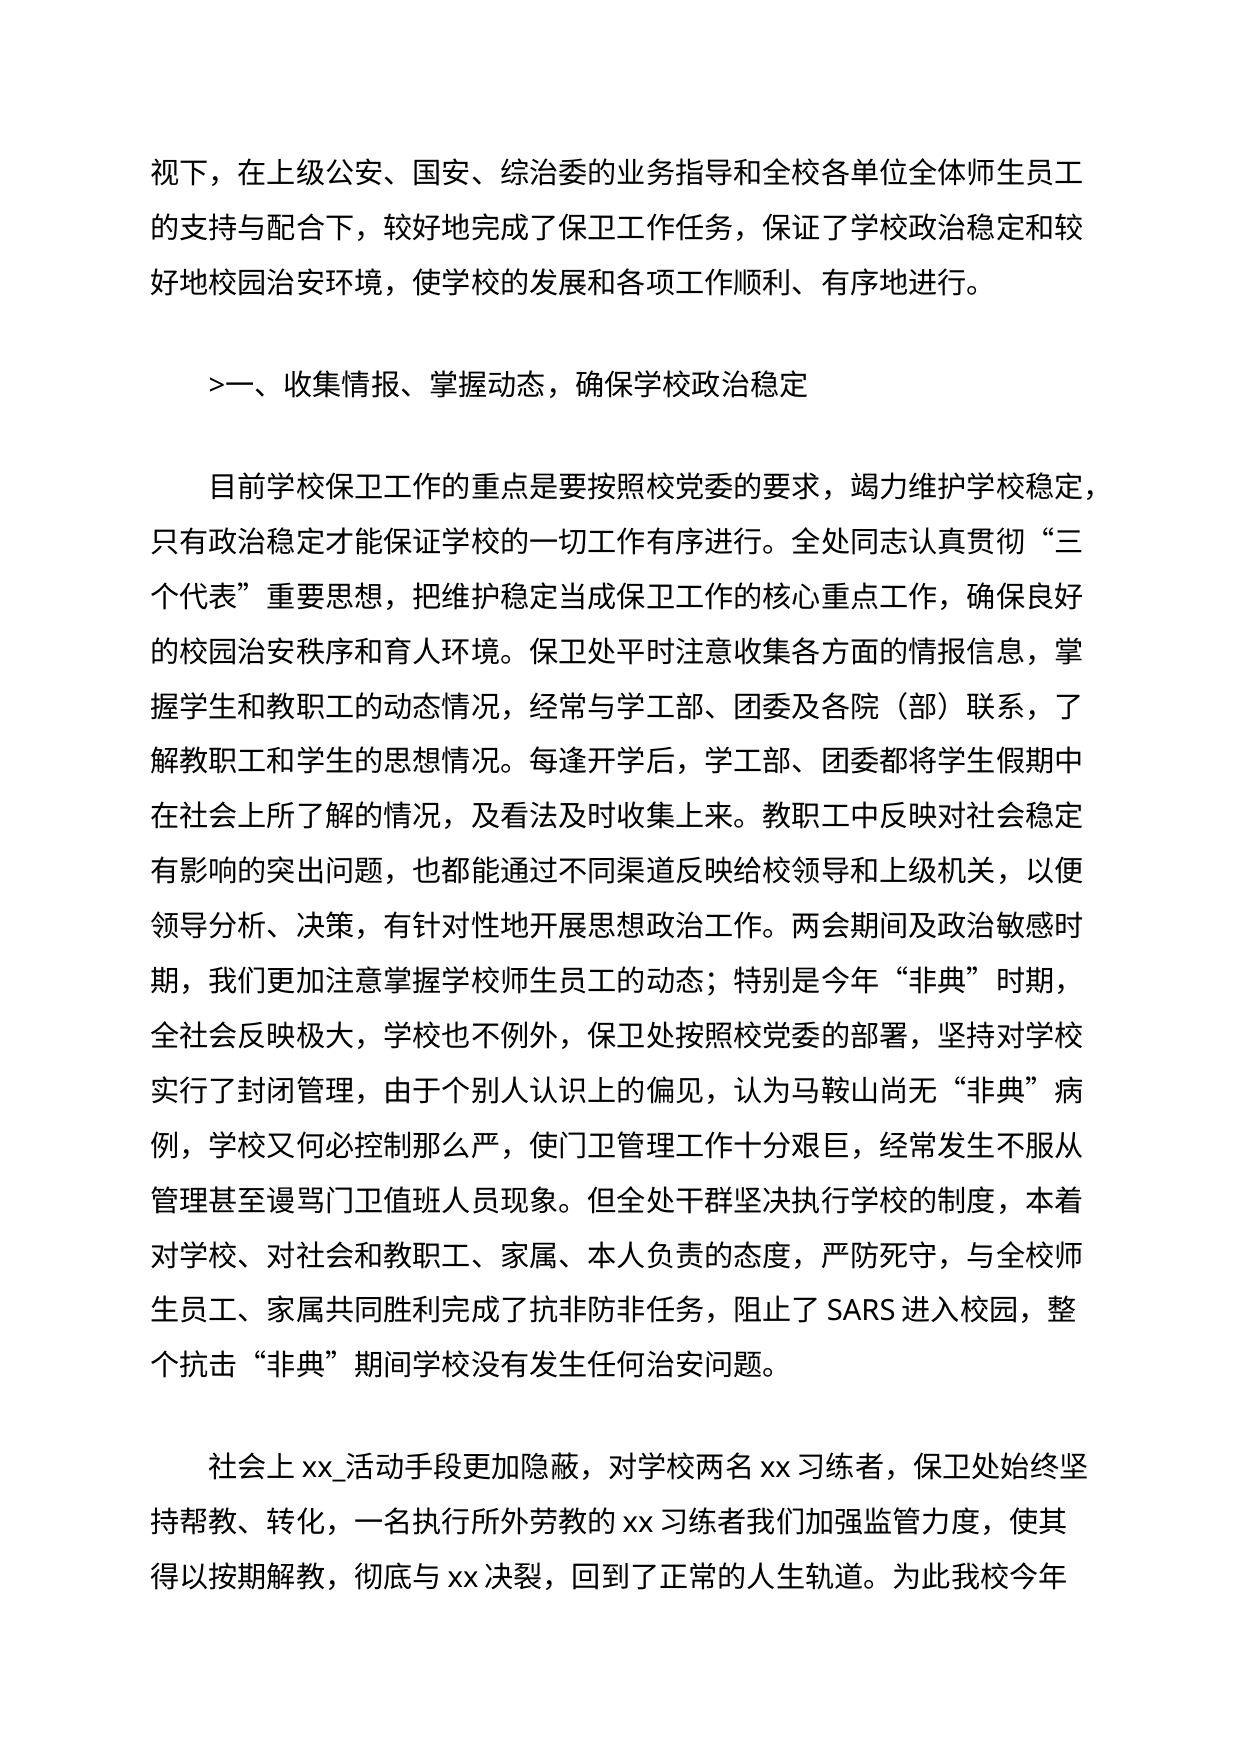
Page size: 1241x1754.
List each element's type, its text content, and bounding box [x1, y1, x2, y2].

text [150, 1444, 1090, 1596]
text 目前学校保卫工作的重点是要按照校党委的要求，竭力维护学校稳定，只有政治稳定才能保证学校的一切工作有序进行。全处同志认真贯彻“三个代表”重要思想，把维护稳定当成保卫工作的核心重点工作，确保良好的校园治安秩序和育人环境。保卫处平时注意收集各方面的情报信息，掌握学生和教职工的动态情况，经常与学工部、团委及各院（部）联系，了解教职工和学生的思想情况。每逢开学后，学工部、团委都将学生假期中在社会上所了解的情况，及看法及时收集上来。教职工中反映对社会稳定有影响的突出问题，也都能通过不同渠道反映给校领导和上级机关，以便领导分析、决策，有针对性地开展思想政治工作。两会期间及政治敏感时期，我们更加注意掌握学校师生员工的动态；特别是今年“非典”时期，全社会反映极大，学校也不例外，保卫处按照校党委的部署，坚持对学校实行了封闭管理，由于个别人认识上的偏见，认为马鞍山尚无“非典”病例，学校又何必控制那么严，使门卫管理工作十分艰巨，经常发生不服从管理甚至谩骂门卫值班人员现象。但全处干群坚决执行学校的制度，本着对学校、对社会和教职工、家属、本人负责的态度，严防死守，与全校师生员工、家属共同胜利完成了抗非防非任务，阻止了SARS进入校园，整个抗击“非典”期间学校没有发生任何治安问题。 [150, 463, 1090, 1384]
text >一、收集情报、掌握动态，确保学校政治稳定 [150, 362, 1090, 404]
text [150, 150, 1090, 302]
